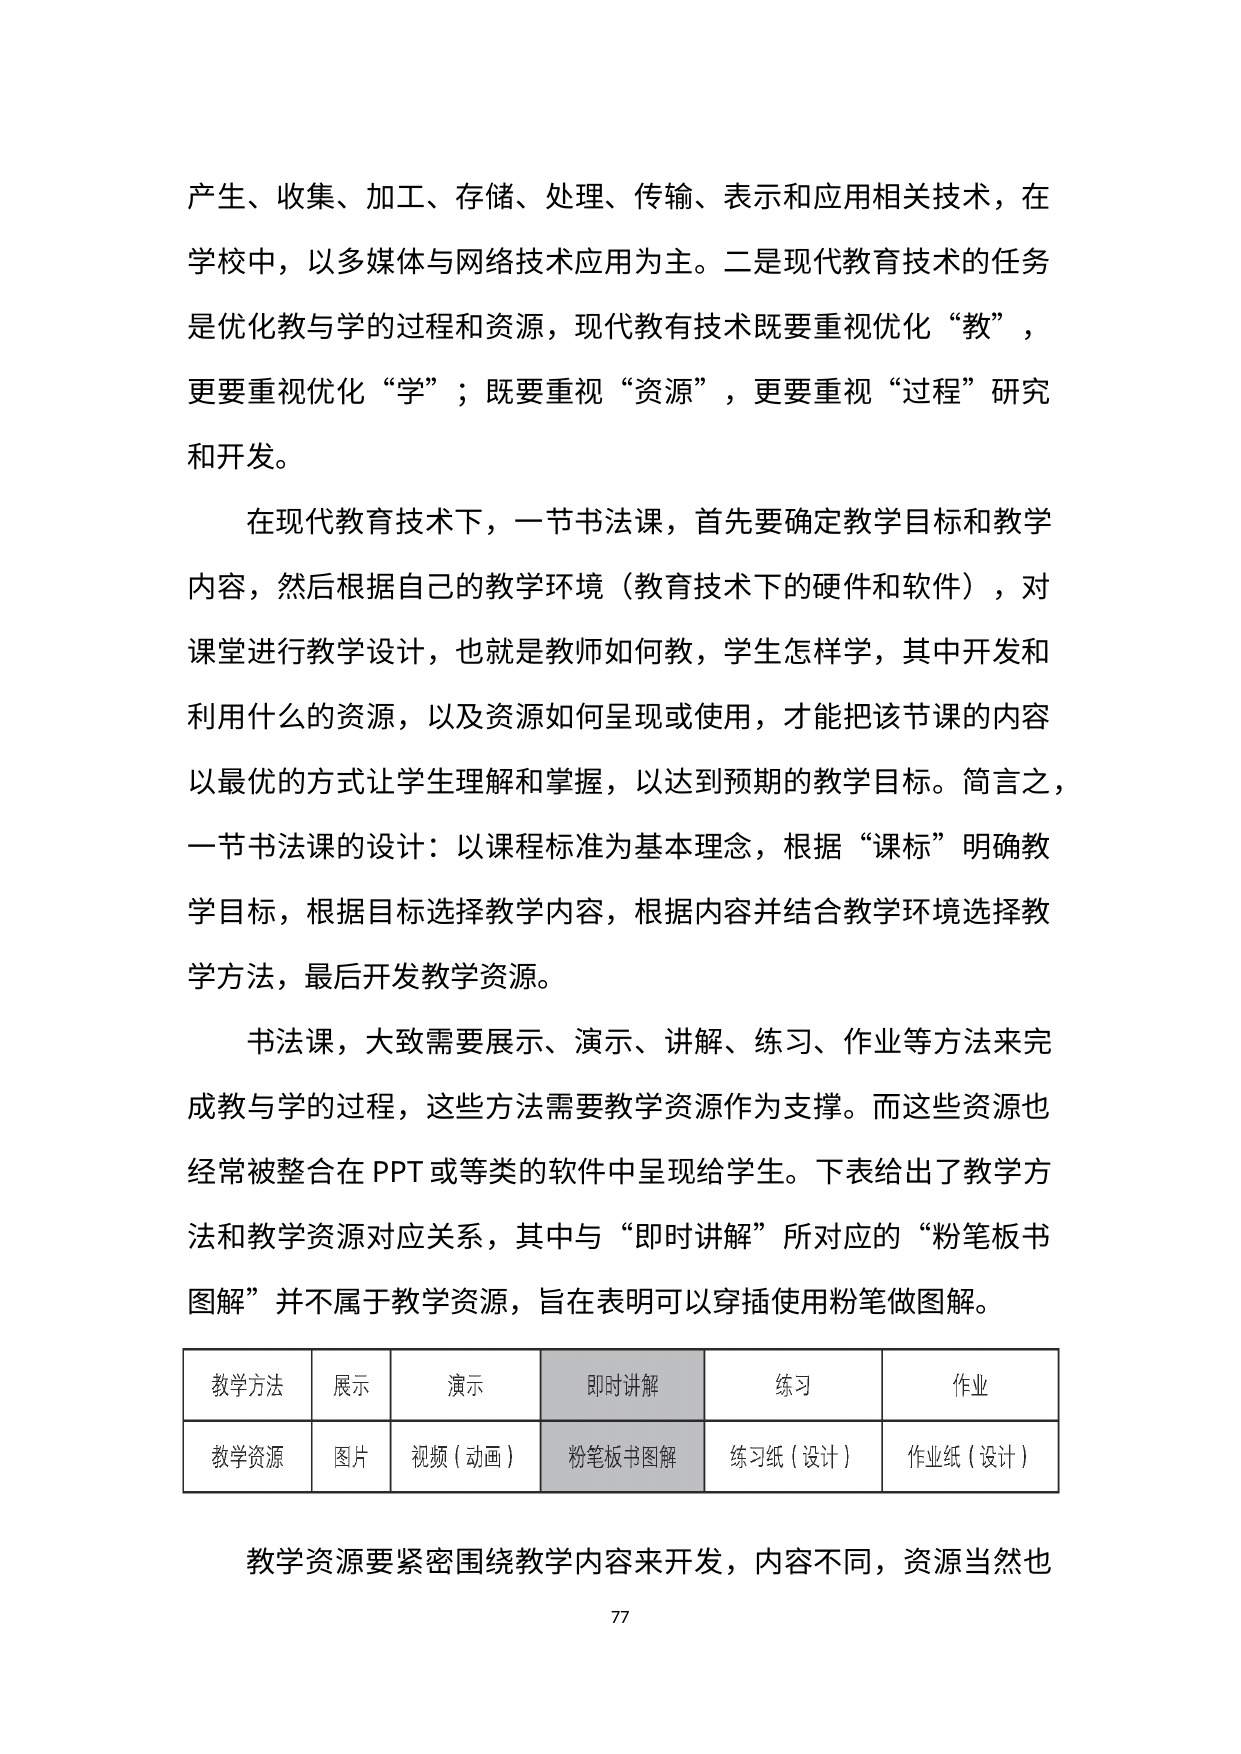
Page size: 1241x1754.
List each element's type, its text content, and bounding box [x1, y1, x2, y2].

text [187, 162, 1053, 487]
text 在现代教育技术下，一节书法课，首先要确定教学目标和教学内容，然后根据自己的教学环境（教育技术下的硬件和软件），对课堂进行教学设计，也就是教师如何教，学生怎样学，其中开发和利用什么的资源，以及资源如何呈现或使用，才能把该节课的内容以最优的方式让学生理解和掌握，以达到预期的教学目标。简言之，一节书法课的设计：以课程标准为基本理念，根据“课标”明确教学目标，根据目标选择教学内容，根据内容并结合教学环境选择教学方法，最后开发教学资源。 [187, 487, 1053, 1007]
picture [173, 1334, 1066, 1507]
text 书法课，大致需要展示、演示、讲解、练习、作业等方法来完成教与学的过程，这些方法需要教学资源作为支撑。而这些资源也经常被整合在PPT或等类的软件中呈现给学生。下表给出了教学方法和教学资源对应关系，其中与“即时讲解”所对应的“粉笔板书图解”并不属于教学资源，旨在表明可以穿插使用粉笔做图解。 [187, 1007, 1053, 1332]
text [187, 1507, 1053, 1592]
